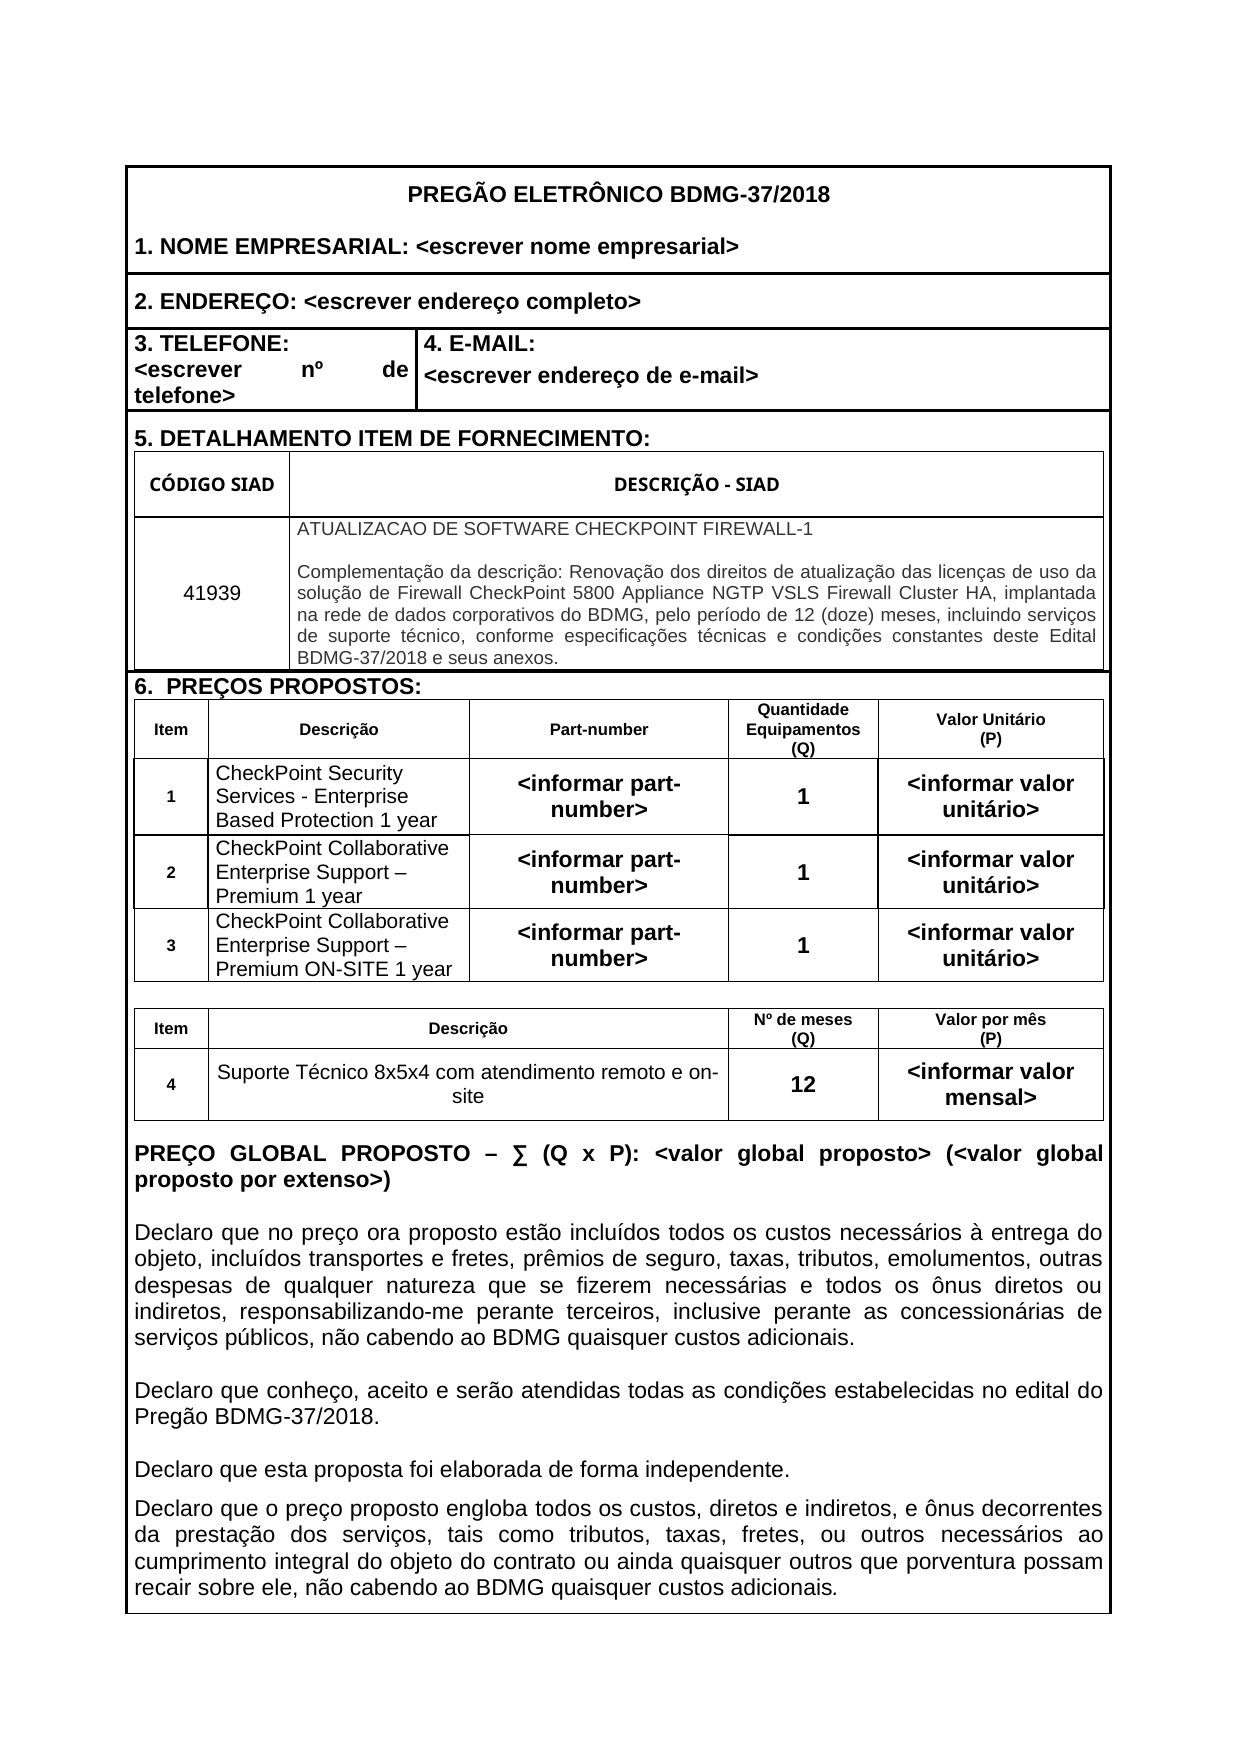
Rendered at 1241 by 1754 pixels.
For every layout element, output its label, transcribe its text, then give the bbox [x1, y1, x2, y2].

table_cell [128, 673, 1109, 1613]
table_cell 2. ENDEREÇO: <escrever endereço completo> [128, 275, 1109, 327]
table_cell 3. TELEFONE: <escrever nº de telefone> [128, 330, 415, 409]
table_header PREGÃO ELETRÔNICO BDMG-37/2018 1. NOME EMPRESARIAL: <escrever nome empresarial> [128, 168, 1109, 272]
table_cell 4. E-MAIL: <escrever endereço de e-mail> [418, 330, 1109, 409]
table_cell 5. DETALHAMENTO ITEM DE FORNECIMENTO: [128, 412, 1109, 669]
